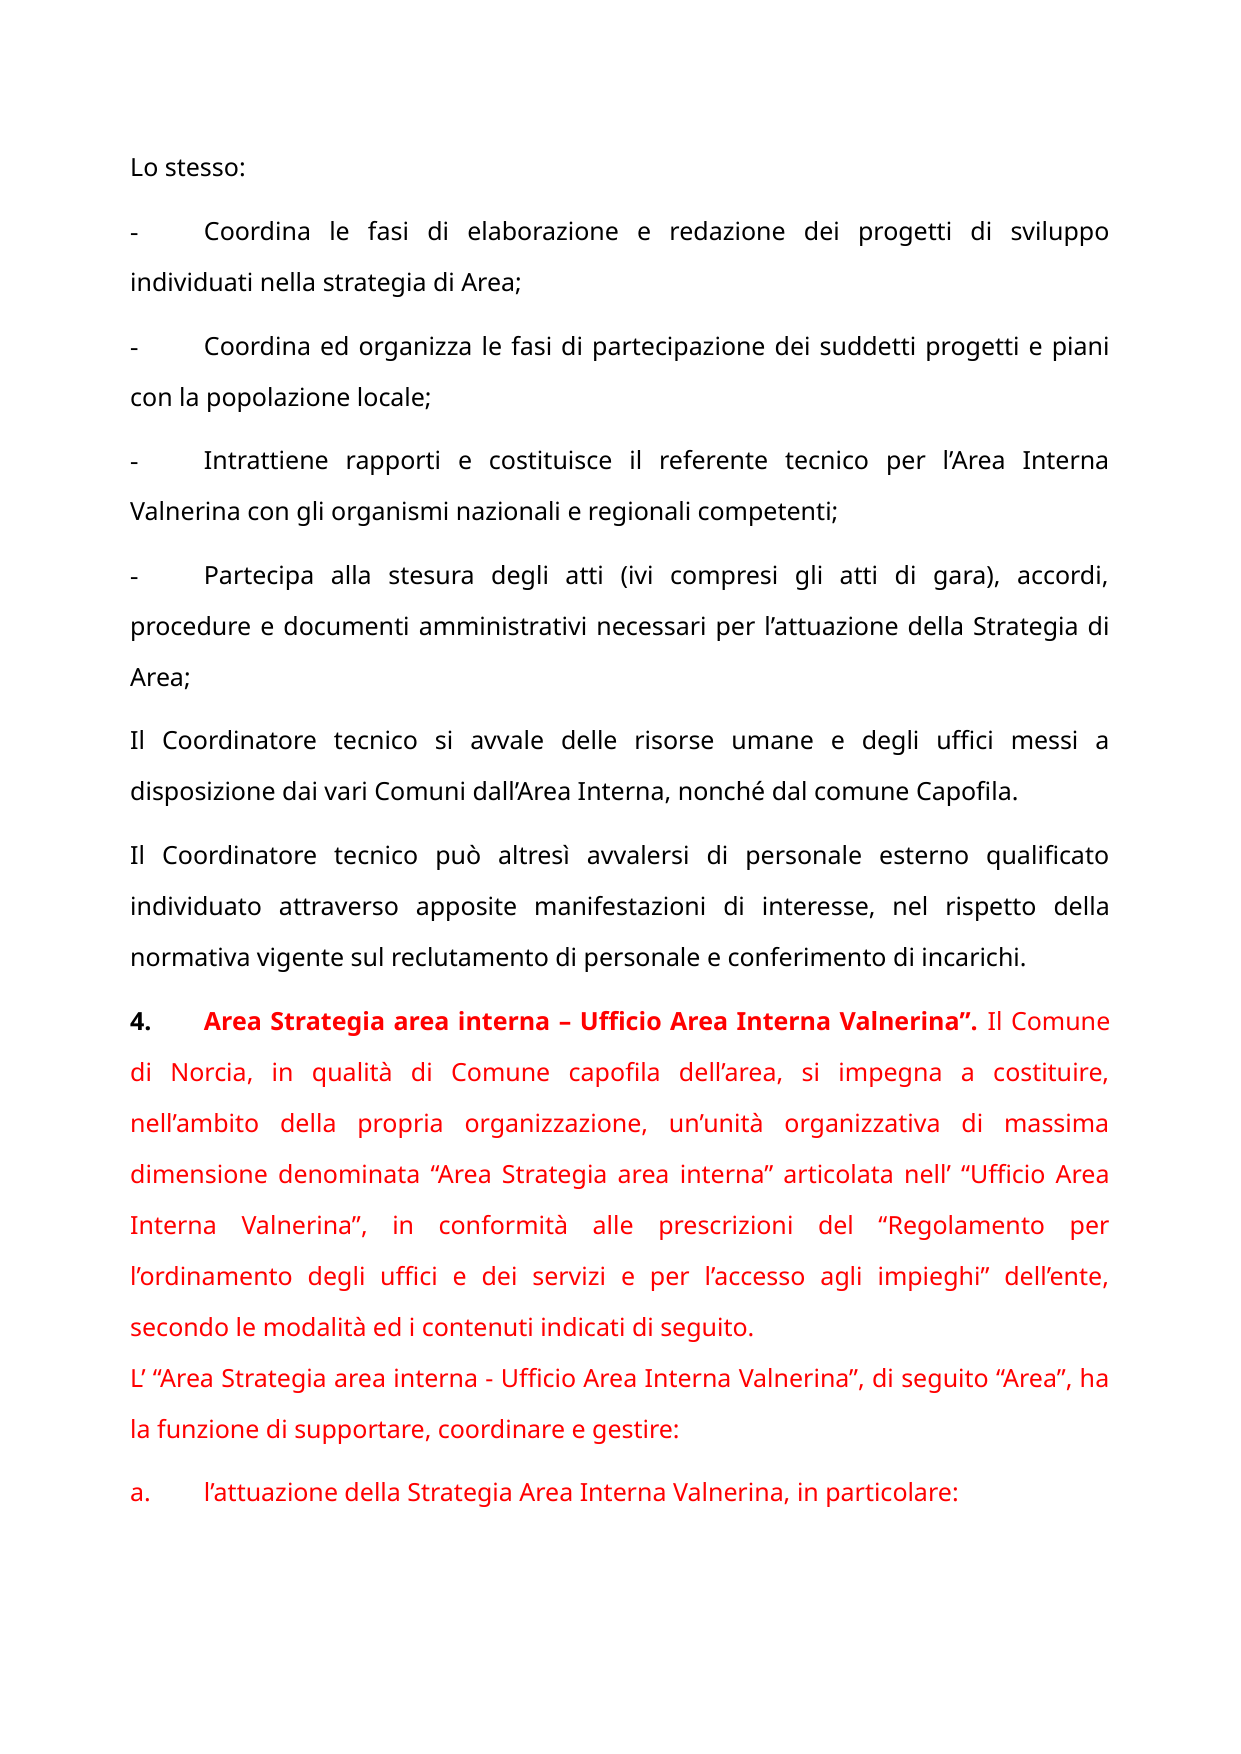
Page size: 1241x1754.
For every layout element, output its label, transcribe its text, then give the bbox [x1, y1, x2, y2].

list Partecipa alla stesura degli atti (ivi compresi gli atti di gara), accordi, procedure e documenti amministrativi necessari per l’attuazione della Strategia di Area; [130, 557, 1110, 693]
text 4. Area Strategia area interna – Ufficio Area Interna Valnerina”. Il Comune di Norcia, in qualità di Comune capofila dell’area, si impegna a costituire, nell’ambito della propria organizzazione, un’unità organizzativa di massima dimensione denominata “Area Strategia area interna” articolata nell’ “Ufficio Area Interna Valnerina”, in conformità alle prescrizioni del “Regolamento per l’ordinamento degli uffici e dei servizi e per l’accesso agli impieghi” dell’ente, secondo le modalità ed i contenuti indicati di seguito. [130, 1003, 1110, 1343]
text Lo stesso: [130, 150, 1110, 184]
text Il Coordinatore tecnico può altresì avvalersi di personale esterno qualificato individuato attraverso apposite manifestazioni di interesse, nel rispetto della normativa vigente sul reclutamento di personale e conferimento di incarichi. [130, 837, 1110, 974]
text Il Coordinatore tecnico si avvale delle risorse umane e degli uffici messi a disposizione dai vari Comuni dall’Area Interna, nonché dal comune Capofila. [130, 723, 1110, 808]
list Coordina le fasi di elaborazione e redazione dei progetti di sviluppo individuati nella strategia di Area; [130, 213, 1110, 299]
list l’attuazione della Strategia Area Interna Valnerina, in particolare: [130, 1475, 1110, 1509]
list Coordina ed organizza le fasi di partecipazione dei suddetti progetti e piani con la popolazione locale; [130, 328, 1110, 413]
list Intrattiene rapporti e costituisce il referente tecnico per l’Area Interna Valnerina con gli organismi nazionali e regionali competenti; [130, 443, 1110, 528]
text L’ “Area Strategia area interna - Ufficio Area Interna Valnerina”, di seguito “Area”, ha la funzione di supportare, coordinare e gestire: [130, 1360, 1110, 1446]
